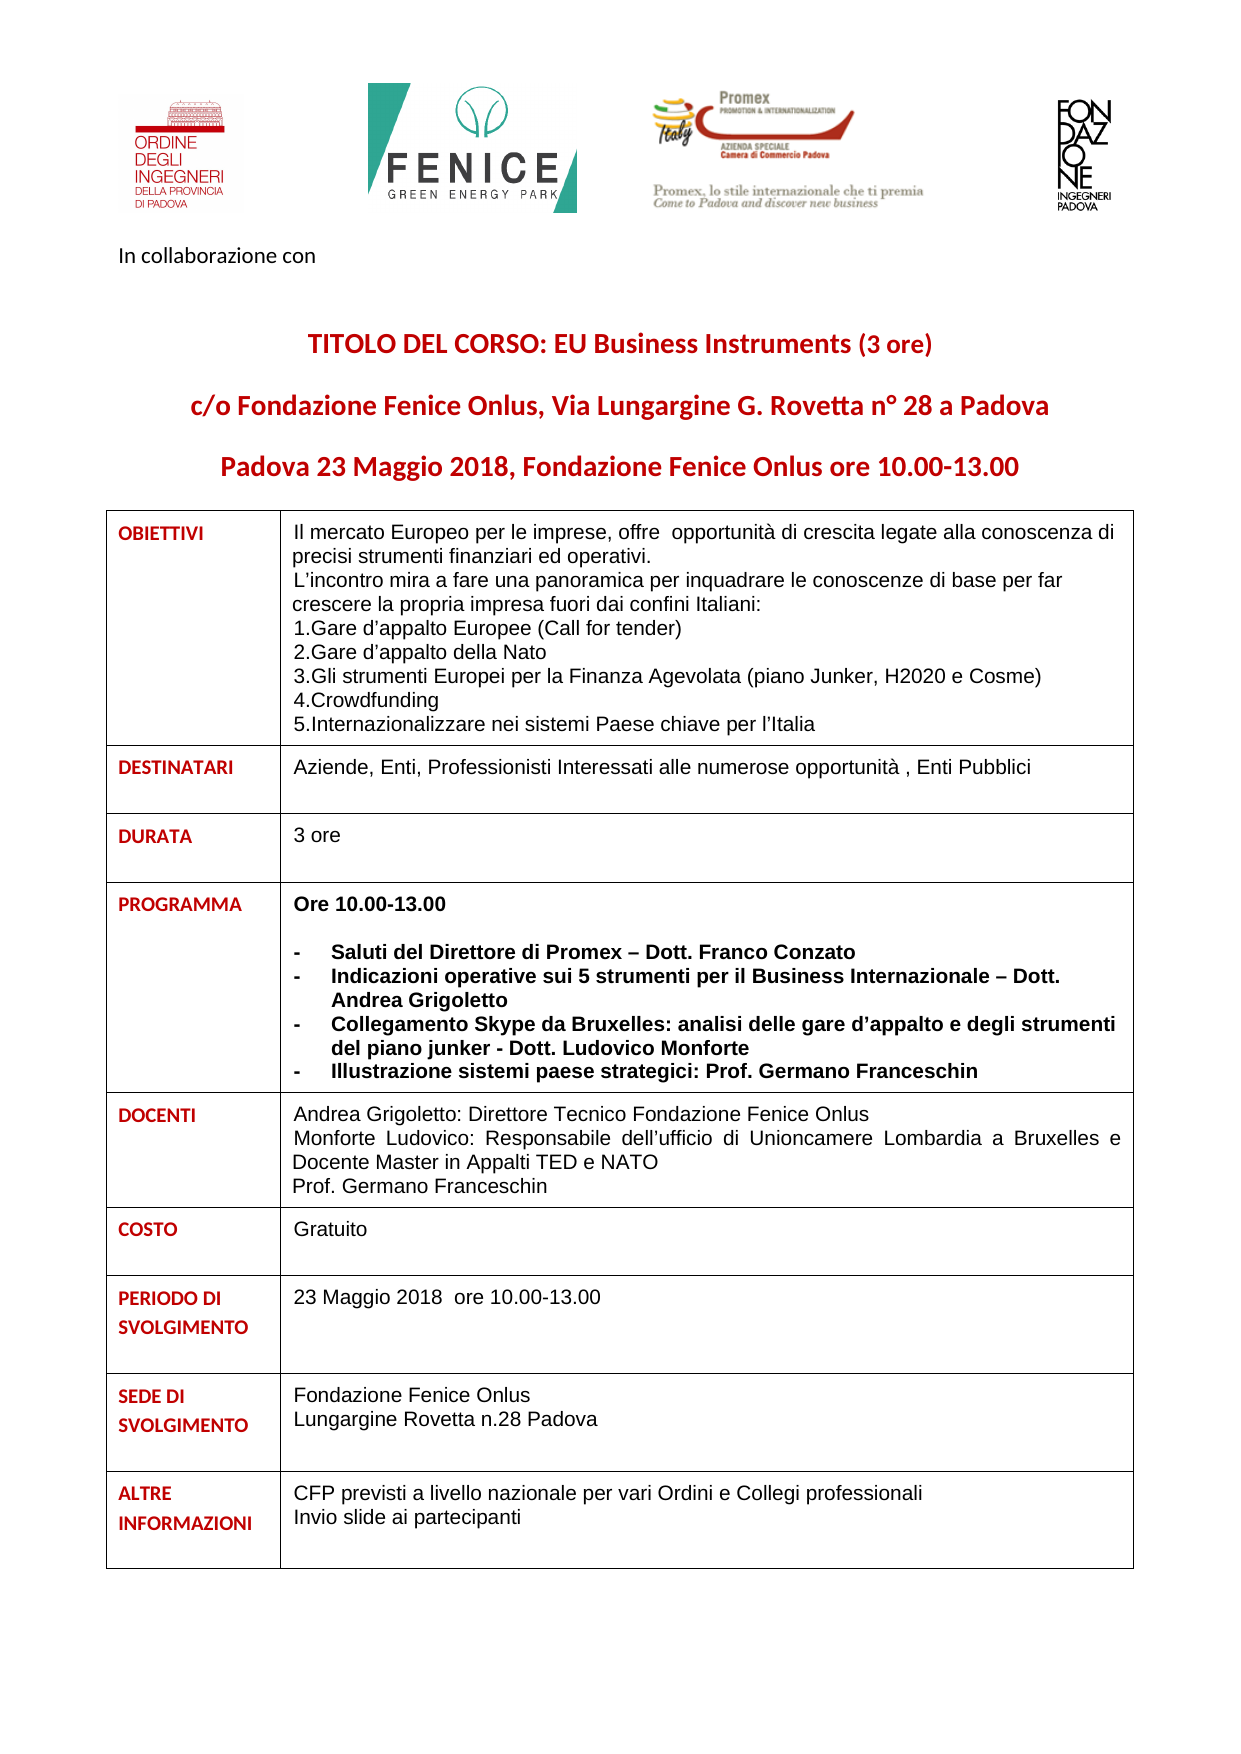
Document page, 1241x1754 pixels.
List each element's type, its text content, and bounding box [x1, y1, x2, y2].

table_cell ALTRE INFORMAZIONI [107, 1472, 280, 1568]
table_cell Aziende, Enti, Professionisti Interessati alle numerose opportunità , Enti Pubblici [281, 746, 1133, 813]
table_cell Fondazione Fenice Onlus Lungargine Rovetta n.28 Padova [281, 1374, 1133, 1471]
table_cell DOCENTI [107, 1093, 280, 1207]
text c/o Fondazione Fenice Onlus, Via Lungargine G. Rovetta n° 28 a Padova [118, 387, 1122, 422]
table_cell DESTINATARI [107, 746, 280, 813]
table_cell 23 Maggio 2018 ore 10.00-13.00 [281, 1276, 1133, 1373]
picture [633, 73, 961, 213]
table_cell Andrea Grigoletto: Direttore Tecnico Fondazione Fenice Onlus Monforte Ludovico: Responsabile dell’ufficio di Unioncamere Lombardia a Bruxelles e Docente Master in Appalti TED e NATO Prof. Germano Franceschin [281, 1093, 1133, 1207]
text Padova 23 Maggio 2018, Fondazione Fenice Onlus ore 10.00-13.00 [118, 448, 1122, 484]
picture [1045, 98, 1123, 213]
table_header Il mercato Europeo per le imprese, offre opportunità di crescita legate alla conoscenza di precisi strumenti finanziari ed operativi. L’incontro mira a fare una panoramica per inquadrare le conoscenze di base per far crescere la propria impresa fuori dai confini Italiani: 1.Gare d’appalto Europee (Call for tender) 2.Gare d’appalto della Nato 3. Gli strumenti Europei per la Finanza Agevolata (piano Junker, H2020 e Cosme) 4.Crowdfunding 5. Internazionalizzare nei sistemi Paese chiave per l’Italia [281, 511, 1133, 744]
picture [368, 83, 577, 213]
table_cell PROGRAMMA [107, 883, 280, 1092]
table_cell 3 ore [281, 814, 1133, 882]
table_cell Ore 10.00-13.00 Saluti del Direttore di Promex – Dott. Franco Conzato Indicazioni operative sui 5 strumenti per il Business Internazionale – Dott. Andrea Grigoletto Collegamento Skype da Bruxelles: analisi delle gare d’appalto e degli strumenti del piano junker - Dott. Ludovico Monforte Illustrazione sistemi paese strategici: Prof. Germano Franceschin [281, 883, 1133, 1092]
picture [118, 94, 244, 213]
table_cell PERIODO DI SVOLGIMENTO [107, 1276, 280, 1373]
table_cell CFP previsti a livello nazionale per vari Ordini e Collegi professionali Invio slide ai partecipanti [281, 1472, 1133, 1568]
table_header OBIETTIVI [107, 511, 280, 744]
text TITOLO DEL CORSO: EU Business Instruments (3 ore) [118, 325, 1122, 361]
table_cell SEDE DI SVOLGIMENTO [107, 1374, 280, 1471]
table_cell DURATA [107, 814, 280, 882]
table_cell COSTO [107, 1208, 280, 1275]
table_cell Gratuito [281, 1208, 1133, 1275]
